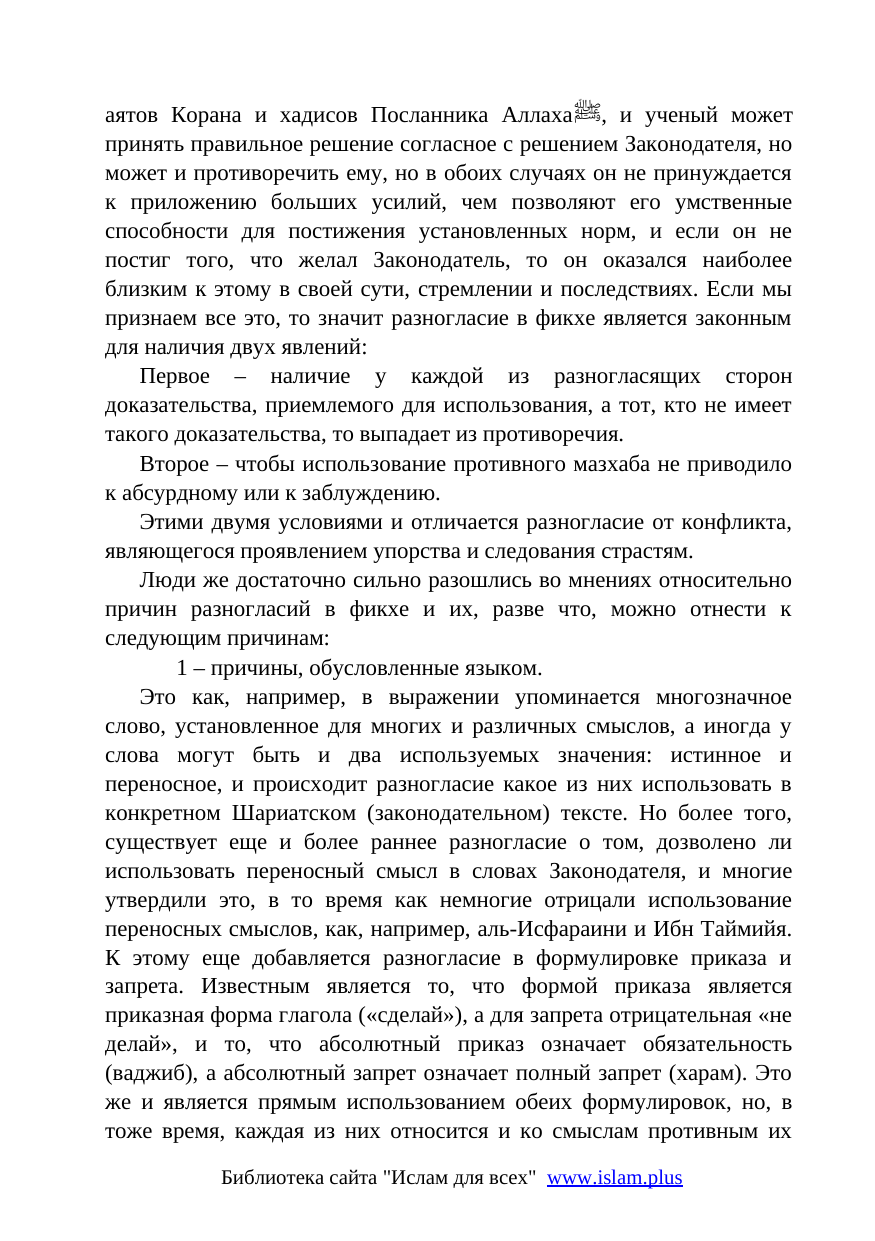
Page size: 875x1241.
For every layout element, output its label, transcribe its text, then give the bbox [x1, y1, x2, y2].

text Этими двумя условиями и отличается разногласие от конфликта, являющегося проявлением упорства и следования страстям. [105, 508, 793, 563]
text 1 – причины, обусловленные языком. [176, 654, 793, 680]
text Первое – наличие у каждой из разногласящих сторон доказательства, приемлемого для использования, а тот, кто не имеет такого доказательства, то выпадает из противоречия. [105, 362, 793, 447]
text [105, 683, 793, 1144]
text Люди же достаточно сильно разошлись во мнениях относительно причин разногласий в фикхе и их, разве что, можно отнести к следующим причинам: [105, 566, 793, 651]
text Второе – чтобы использование противного мазхаба не приводило к абсурдному или к заблуждению. [105, 450, 793, 505]
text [105, 101, 793, 359]
